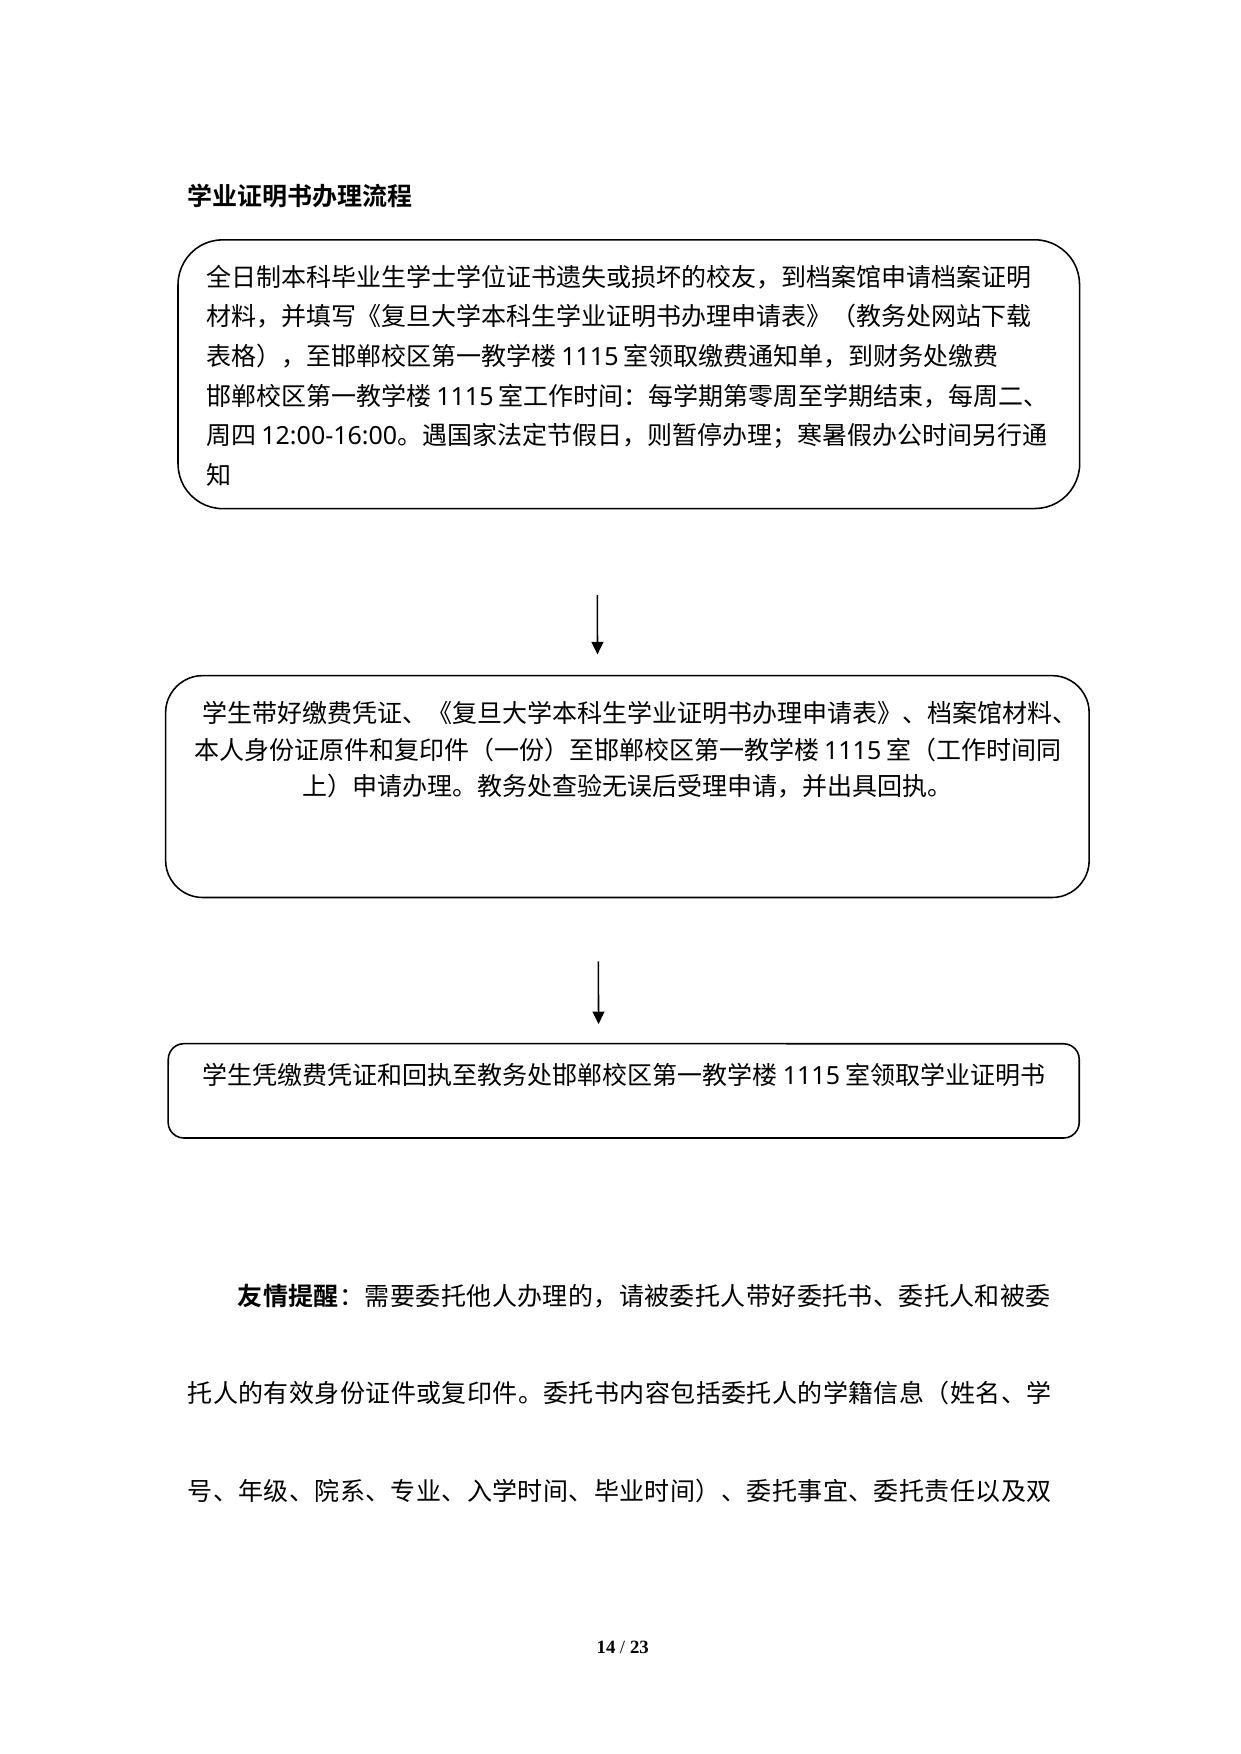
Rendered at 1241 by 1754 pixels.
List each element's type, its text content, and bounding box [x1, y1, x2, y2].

text 学业证明书办理流程 [187, 162, 1053, 227]
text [187, 1262, 1053, 1522]
